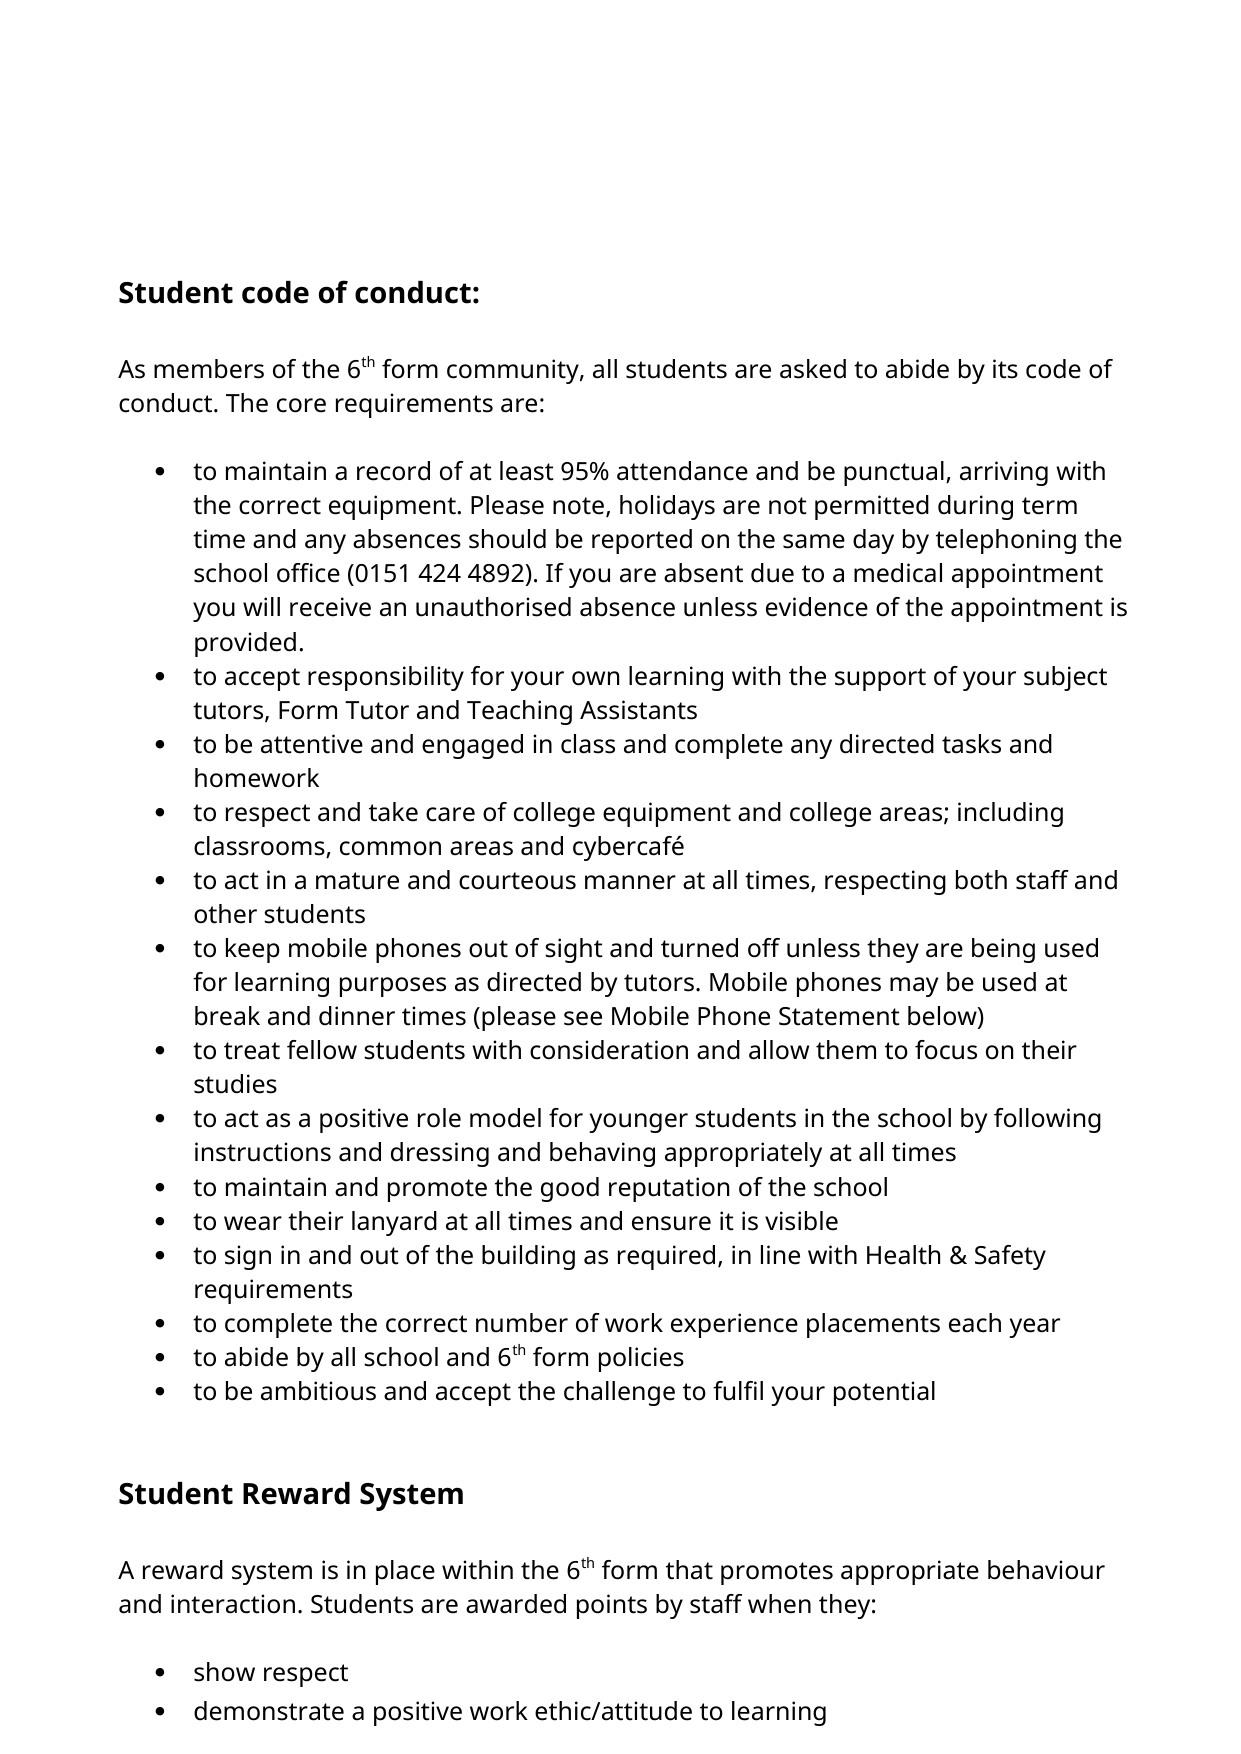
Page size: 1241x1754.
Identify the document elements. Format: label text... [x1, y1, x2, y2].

list to treat fellow students with consideration and allow them to focus on their studies [156, 1033, 1137, 1101]
list to be ambitious and accept the challenge to fulfil your potential [156, 1373, 1137, 1408]
list to sign in and out of the building as required, in line with Health & Safety requirements [156, 1237, 1137, 1305]
text As members of the 6th form community, all students are asked to abide by its code of conduct. The core requirements are: [118, 352, 1137, 420]
list to complete the correct number of work experience placements each year [156, 1305, 1137, 1339]
list show respect [156, 1654, 1137, 1688]
text A reward system is in place within the 6th form that promotes appropriate behaviour and interaction. Students are awarded points by staff when they: [118, 1552, 1137, 1620]
list to be attentive and engaged in class and complete any directed tasks and homework [156, 726, 1137, 794]
list to maintain a record of at least 95% attendance and be punctual, arriving with the correct equipment. Please note, holidays are not permitted during term time and any absences should be reported on the same day by telephoning the school office (0151 424 4892). If you are absent due to a medical appointment you will receive an unauthorised absence unless evidence of the appointment is provided. [156, 454, 1137, 658]
list to abide by all school and 6th form policies [156, 1339, 1137, 1373]
list to maintain and promote the good reputation of the school [156, 1169, 1137, 1203]
list to respect and take care of college equipment and college areas; including classrooms, common areas and cybercafé [156, 794, 1137, 863]
list to wear their lanyard at all times and ensure it is visible [156, 1203, 1137, 1237]
list to keep mobile phones out of sight and turned off unless they are being used for learning purposes as directed by tutors. Mobile phones may be used at break and dinner times (please see Mobile Phone Statement below) [156, 931, 1137, 1033]
text Student Reward System [118, 1473, 1137, 1513]
list to act in a mature and courteous manner at all times, respecting both staff and other students [156, 863, 1137, 931]
list demonstrate a positive work ethic/attitude to learning [156, 1694, 1137, 1728]
text Student code of conduct: [118, 272, 1137, 312]
list to act as a positive role model for younger students in the school by following instructions and dressing and behaving appropriately at all times [156, 1101, 1137, 1169]
list to accept responsibility for your own learning with the support of your subject tutors, Form Tutor and Teaching Assistants [156, 658, 1137, 726]
